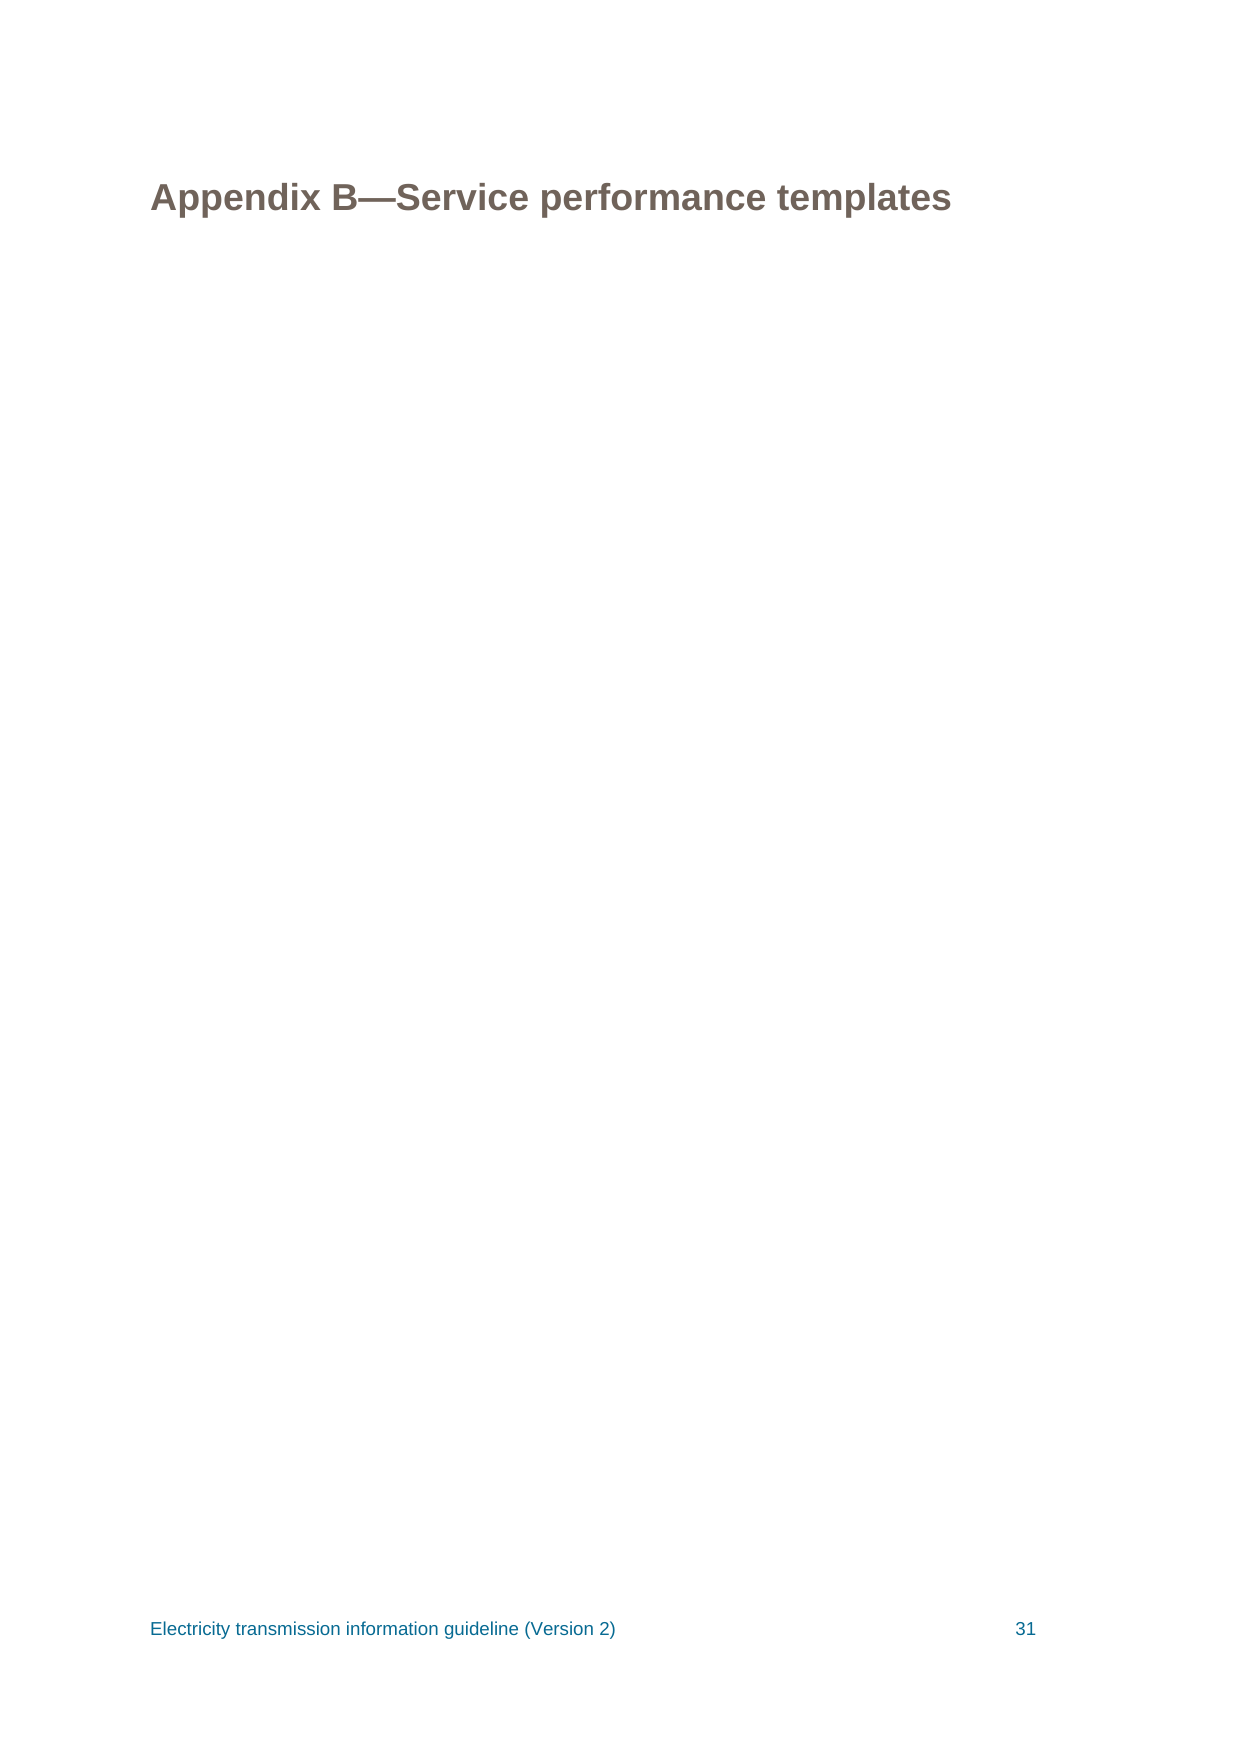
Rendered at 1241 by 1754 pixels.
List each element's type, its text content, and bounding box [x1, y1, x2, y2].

subtitle Appendix B—Service performance templates [150, 175, 1090, 218]
